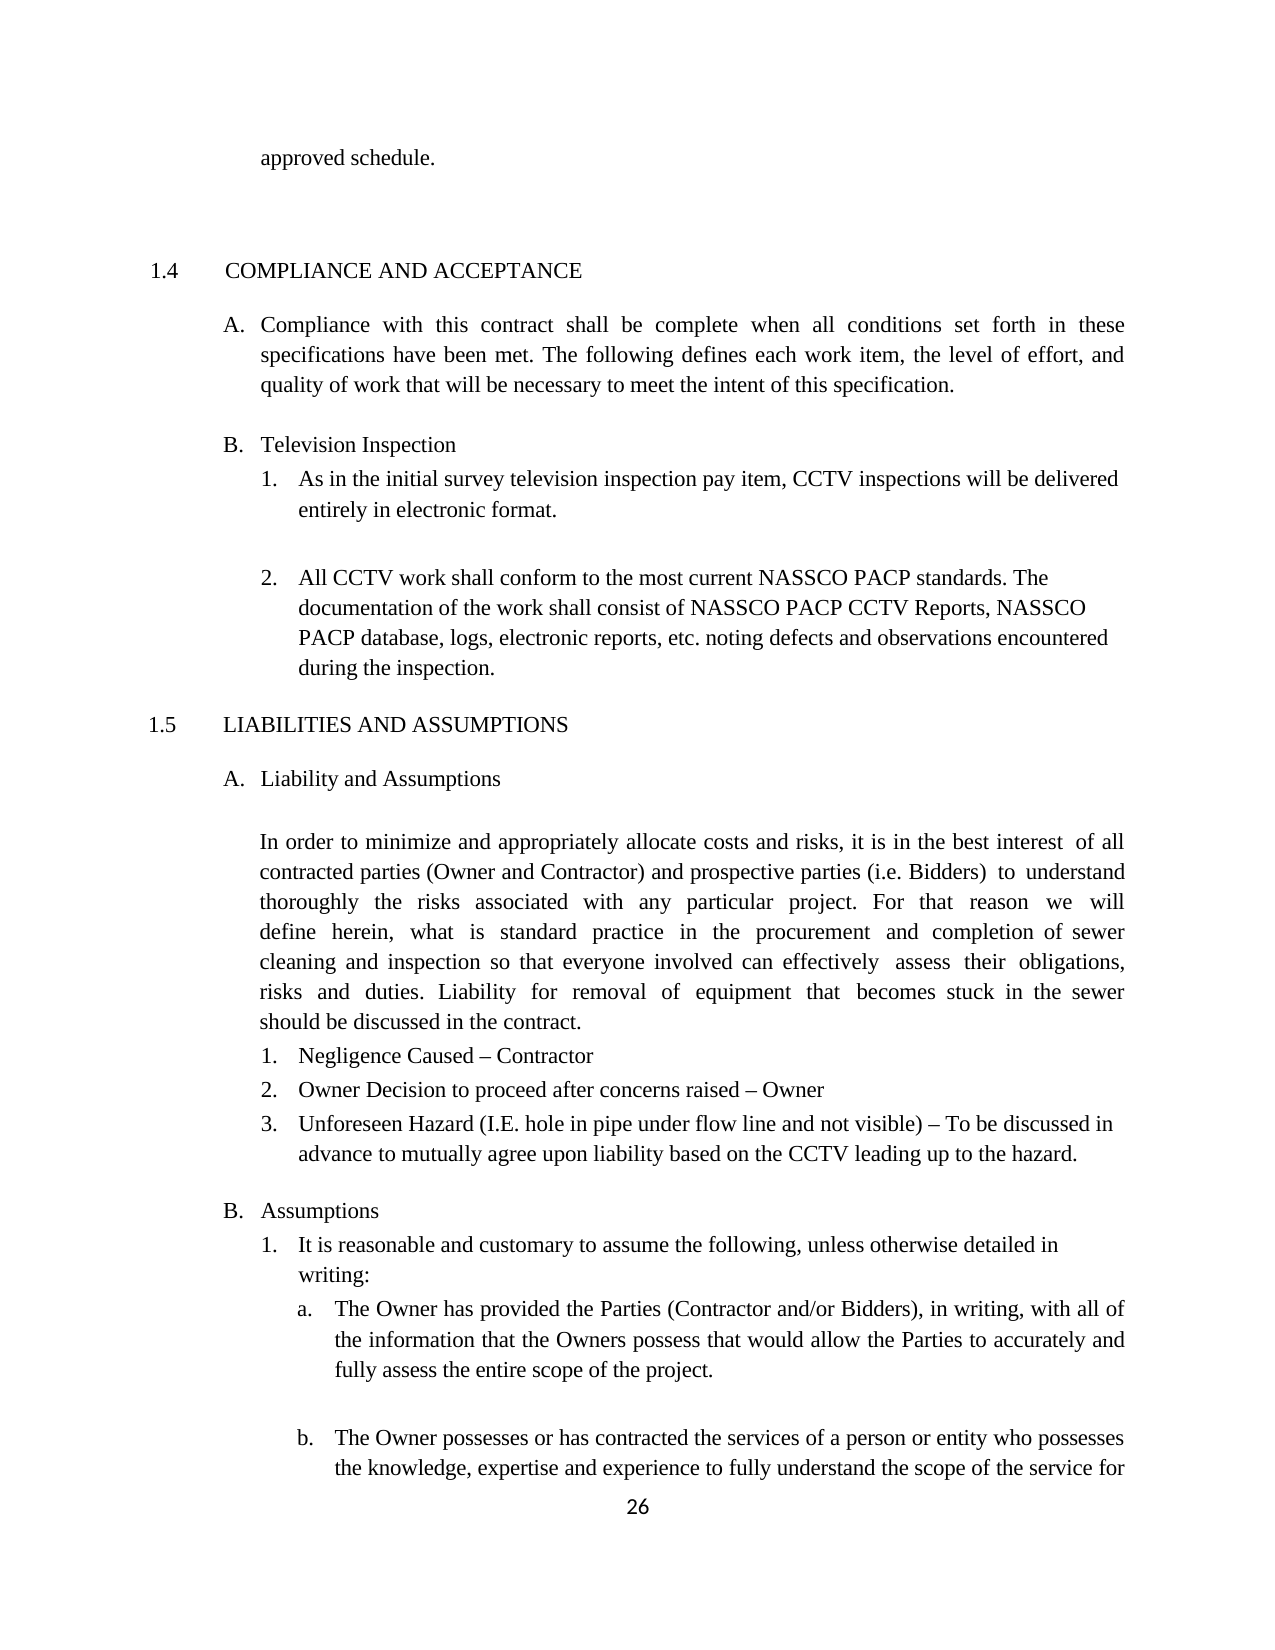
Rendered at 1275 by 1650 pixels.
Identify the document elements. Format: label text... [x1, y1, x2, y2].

list Unforeseen Hazard (I.E. hole in pipe under flow line and not visible) – To be discussed in advance to mutually agree upon liability based on the CCTV leading up to the hazard. [261, 1110, 1125, 1167]
list It is reasonable and customary to assume the following, unless otherwise detailed in writing: [261, 1231, 1125, 1288]
text In order to minimize and appropriately allocate costs and risks, it is in the best interest of all contracted parties (Owner and Contractor) and prospective parties (i.e. Bidders) to understand thoroughly the risks associated with any particular project. For that reason we will define herein, what is standard practice in the procurement and completion of sewer cleaning and inspection so that everyone involved can effectively assess their obligations, risks and duties. Liability for removal of equipment that becomes stuck in the sewer should be discussed in the contract. [259, 828, 1125, 1034]
list Television Inspection [223, 431, 1126, 458]
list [223, 144, 1126, 170]
list As in the initial survey television inspection pay item, CCTV inspections will be delivered entirely in electronic format. [261, 466, 1125, 522]
list The Owner has provided the Parties (Contractor and/or Bidders), in writing, with all of the information that the Owners possess that would allow the Parties to accurately and fully assess the entire scope of the project. [297, 1296, 1126, 1382]
list Assumptions [223, 1197, 1126, 1223]
list Owner Decision to proceed after concerns raised – Owner [261, 1076, 1125, 1102]
list COMPLIANCE AND ACCEPTANCE [150, 257, 1137, 284]
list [297, 1424, 1126, 1481]
list Compliance with this contract shall be complete when all conditions set forth in these specifications have been met. The following defines each work item, the level of effort, and quality of work that will be necessary to meet the intent of this specification. [223, 311, 1126, 397]
list All CCTV work shall conform to the most current NASSCO PACP standards. The documentation of the work shall consist of NASSCO PACP CCTV Reports, NASSCO PACP database, logs, electronic reports, etc. noting defects and observations encountered during the inspection. [261, 564, 1125, 681]
list LIABILITIES AND ASSUMPTIONS [148, 711, 1137, 738]
list Negligence Caused – Contractor [261, 1042, 1125, 1068]
list Liability and Assumptions [223, 765, 1126, 791]
